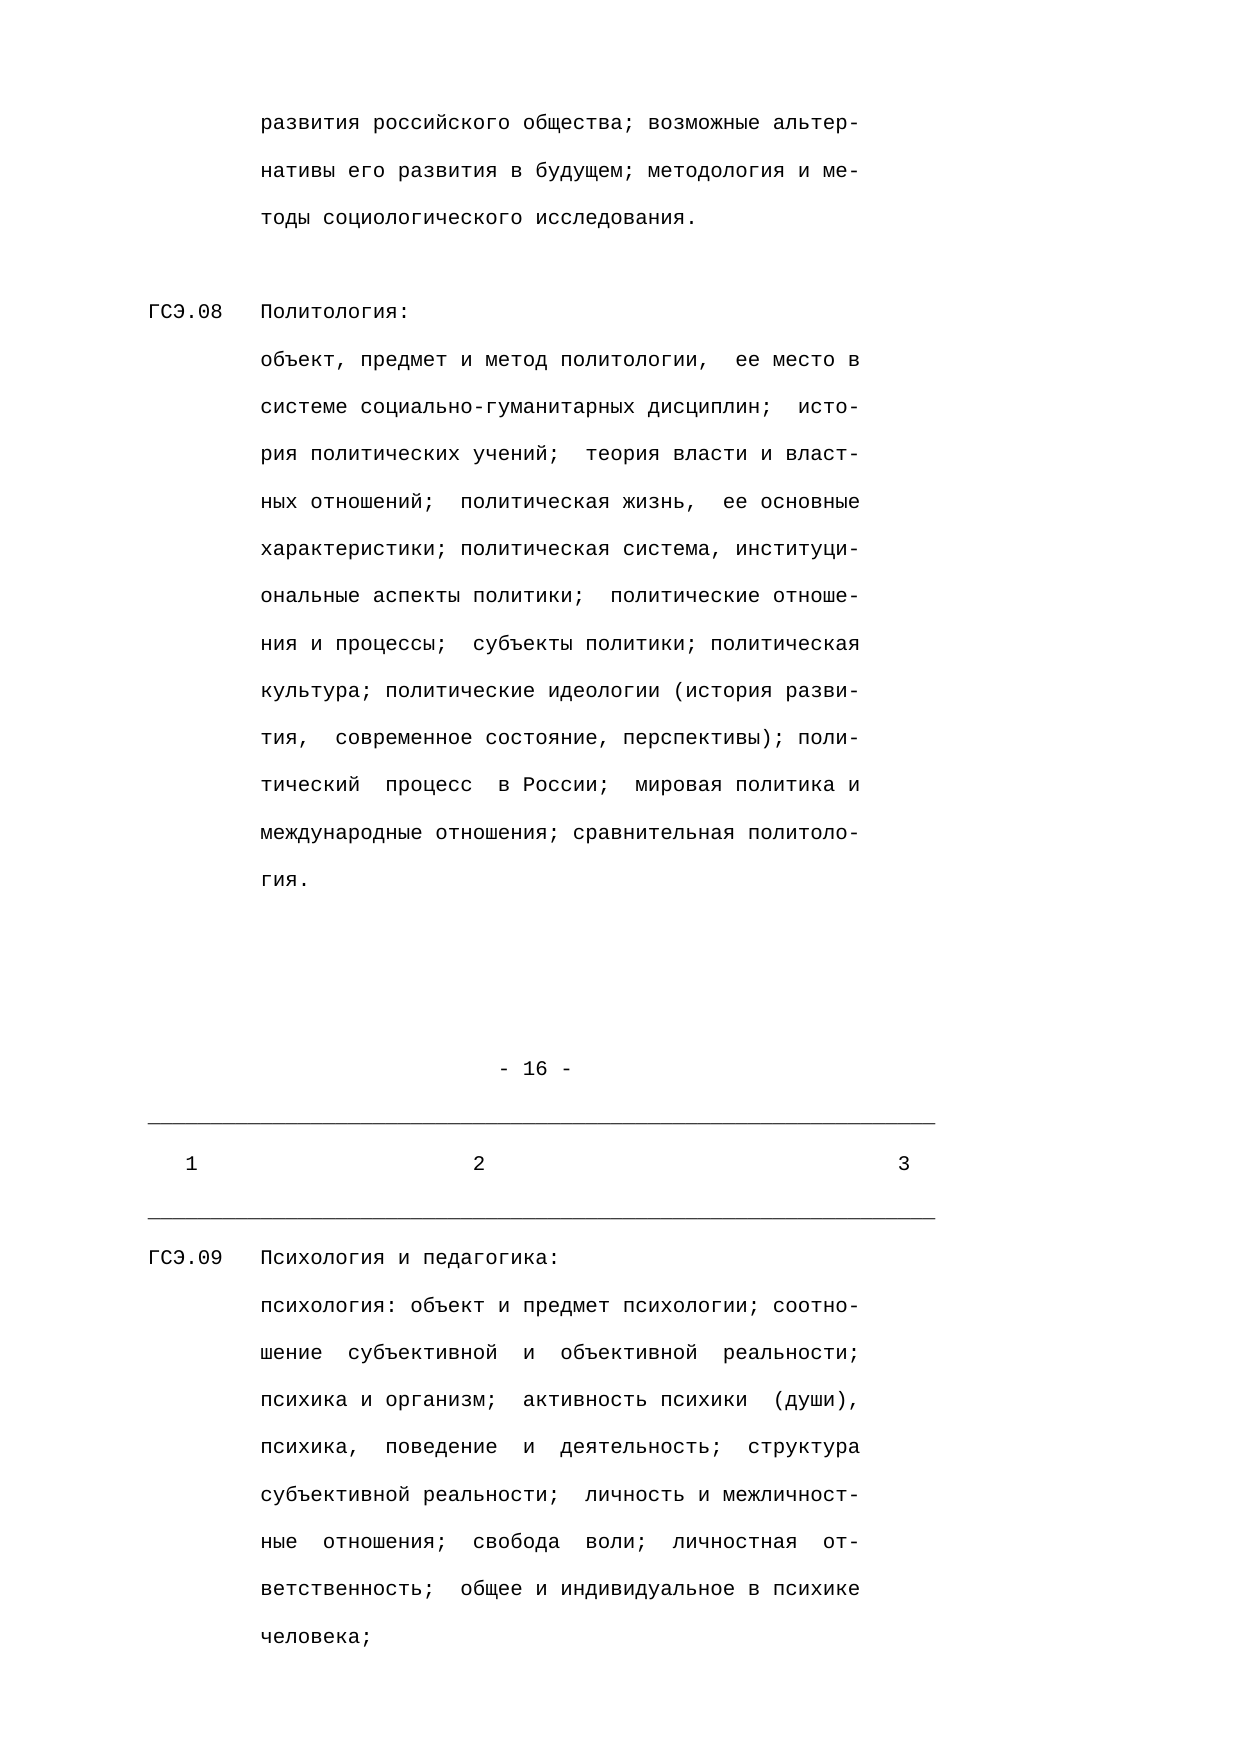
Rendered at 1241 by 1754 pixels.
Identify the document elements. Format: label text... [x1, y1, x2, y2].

text объект, предмет и метод политологии, ее место в [148, 349, 1152, 372]
text субъективной реальности; личность и межличност- [148, 1484, 1152, 1507]
text _______________________________________________________________ [148, 1200, 1152, 1224]
text тоды социологического исследования. [148, 207, 1152, 231]
text международные отношения; сравнительная политоло- [148, 822, 1152, 845]
text ния и процессы; субъекты политики; политическая [148, 632, 1152, 656]
text системе социально-гуманитарных дисциплин; исто- [148, 396, 1152, 420]
text тия, современное состояние, перспективы); поли- [148, 727, 1152, 751]
text 1 2 3 [148, 1153, 1152, 1176]
text ные отношения; свобода воли; личностная от- [148, 1531, 1152, 1555]
text тический процесс в России; мировая политика и [148, 774, 1152, 798]
text шение субъективной и объективной реальности; [148, 1342, 1152, 1366]
text ГСЭ.08 Политология: [148, 301, 1152, 325]
text ных отношений; политическая жизнь, ее основные [148, 491, 1152, 514]
text культура; политические идеологии (история разви- [148, 680, 1152, 703]
text характеристики; политическая система, институци- [148, 538, 1152, 562]
text психика, поведение и деятельность; структура [148, 1436, 1152, 1460]
text ГСЭ.09 Психология и педагогика: [148, 1247, 1152, 1271]
text - 16 - [148, 1058, 1152, 1082]
text психика и организм; активность психики (души), [148, 1389, 1152, 1413]
text рия политических учений; теория власти и власт- [148, 443, 1152, 467]
text _______________________________________________________________ [148, 1105, 1152, 1129]
text ональные аспекты политики; политические отноше- [148, 585, 1152, 609]
text психология: объект и предмет психологии; соотно- [148, 1294, 1152, 1318]
text развития российского общества; возможные альтер- [148, 112, 1152, 136]
text человека; [148, 1626, 1152, 1649]
text ветственность; общее и индивидуальное в психике [148, 1578, 1152, 1602]
text нативы его развития в будущем; методология и ме- [148, 159, 1152, 183]
text гия. [148, 869, 1152, 893]
